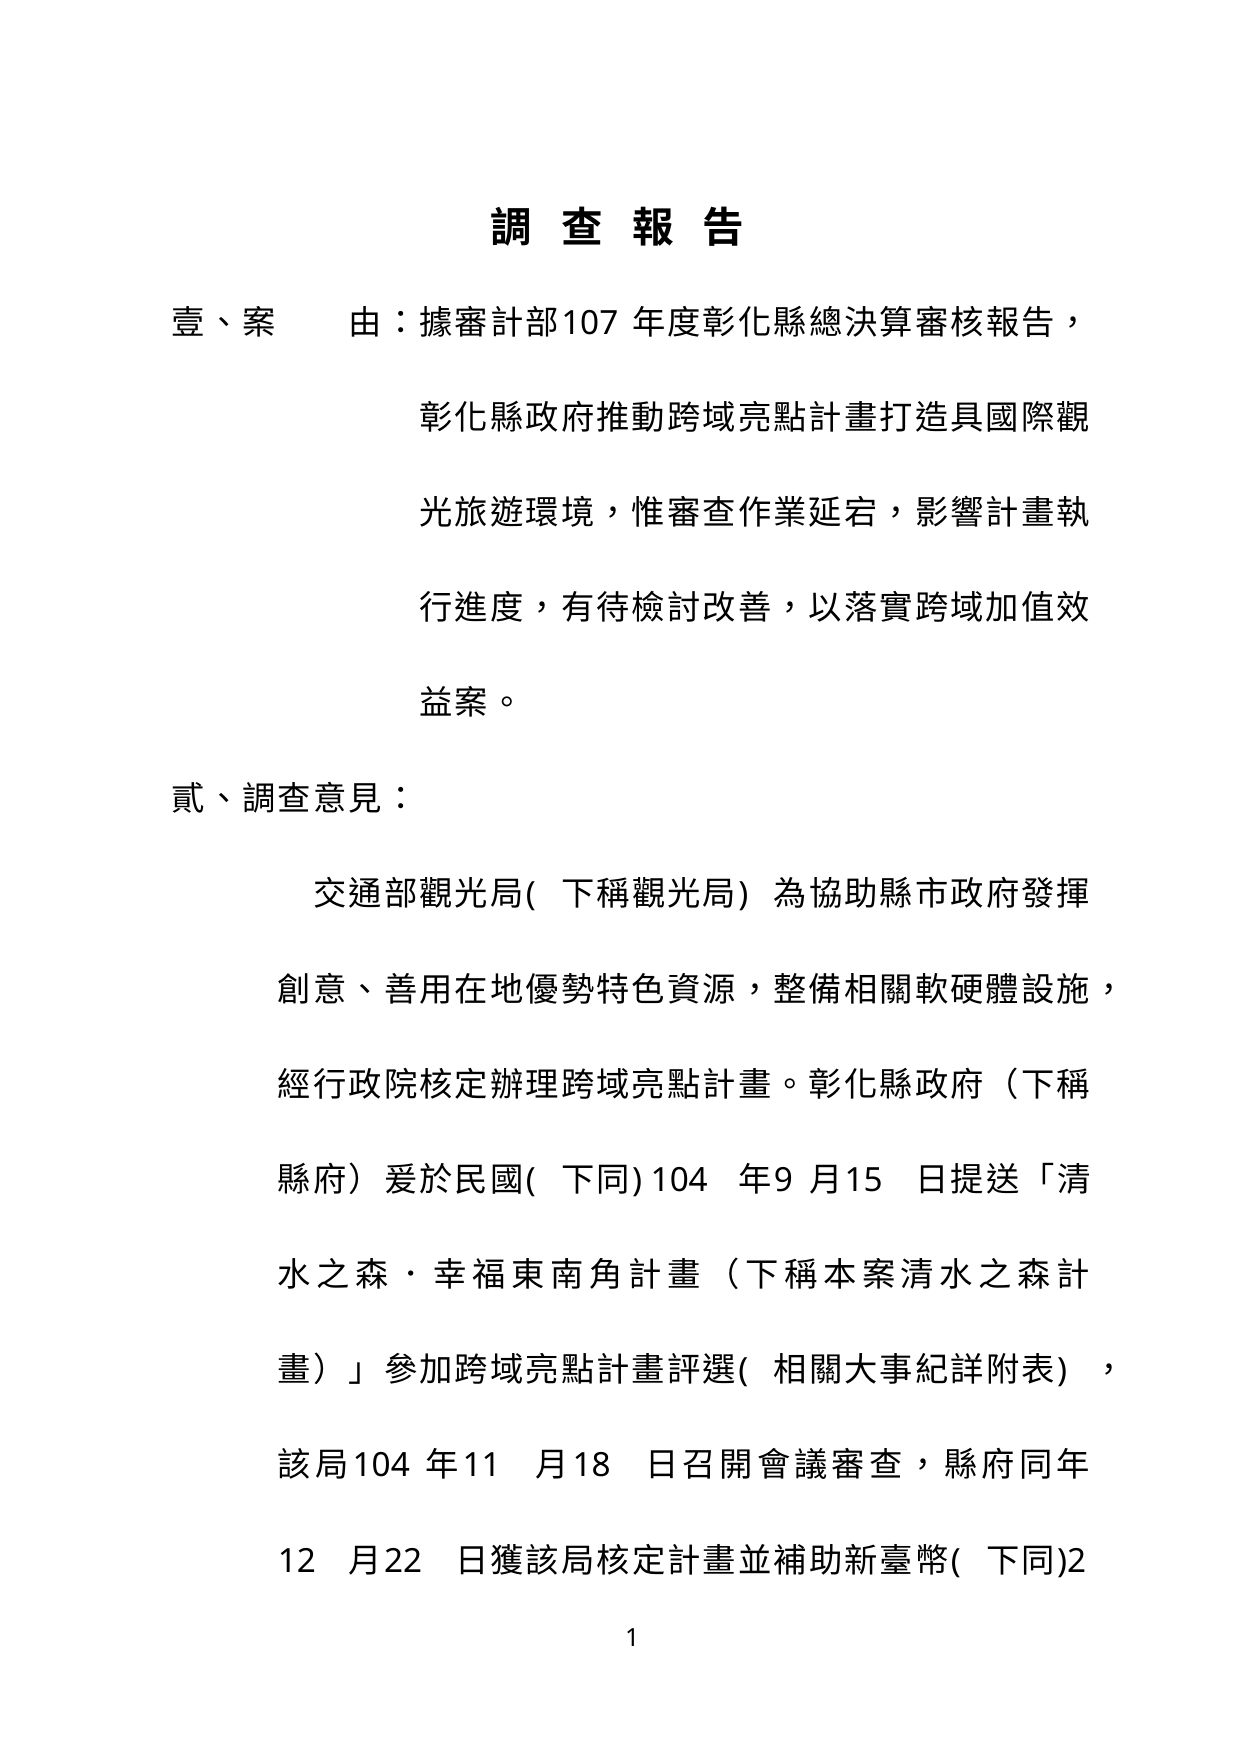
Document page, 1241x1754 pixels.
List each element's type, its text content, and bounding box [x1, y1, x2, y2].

subtitle 調查意見： [171, 748, 1092, 844]
text 調查報告 [171, 177, 1092, 272]
subtitle 案 由：據審計部107年度彰化縣總決算審核報告，彰化縣政府推動跨域亮點計畫打造具國際觀光旅遊環境，惟審查作業延宕，影響計畫執行進度，有待檢討改善，以落實跨域加值效益案。 [171, 272, 1092, 748]
